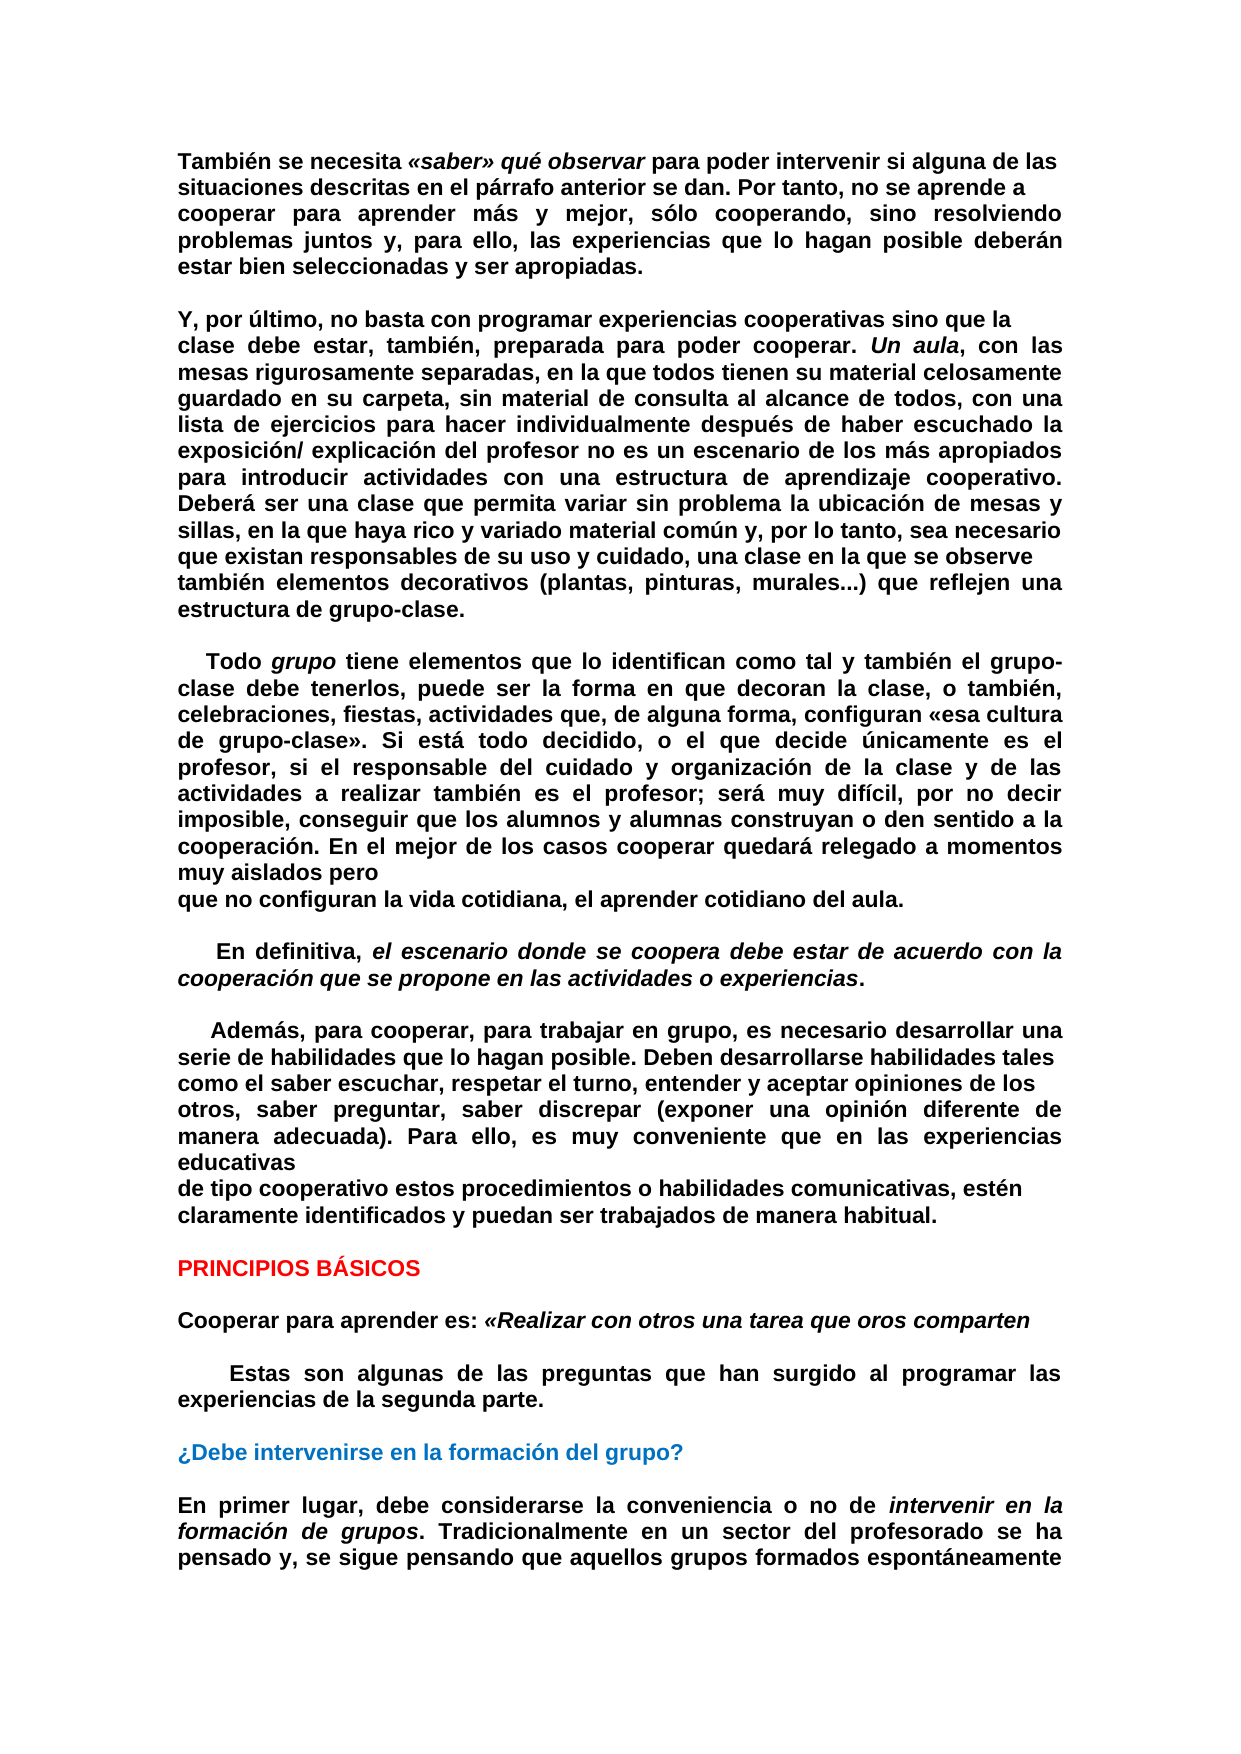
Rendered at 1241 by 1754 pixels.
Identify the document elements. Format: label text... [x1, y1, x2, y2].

text Cooperar para aprender es: «Realizar con otros una tarea que oros comparten [177, 1307, 1063, 1333]
text cooperar para aprender más y mejor, sólo cooperando, sino resolviendo problemas juntos y, para ello, las experiencias que lo hagan posible deberán estar bien seleccionadas y ser apropiadas. [177, 200, 1063, 279]
text claramente identificados y puedan ser trabajados de manera habitual. [177, 1202, 1063, 1228]
text situaciones descritas en el párrafo anterior se dan. Por tanto, no se aprende a [177, 174, 1063, 200]
text Además, para cooperar, para trabajar en grupo, es necesario desarrollar una serie de habilidades que lo hagan posible. Deben desarrollarse habilidades tales [177, 1017, 1063, 1070]
text Todo grupo tiene elementos que lo identifican como tal y también el grupo-clase debe tenerlos, puede ser la forma en que decoran la clase, o también, celebraciones, fiestas, actividades que, de alguna forma, configuran «esa cultura de grupo-clase». Si está todo decidido, o el que decide únicamente es el profesor, si el responsable del cuidado y organización de la clase y de las actividades a realizar también es el profesor; será muy difícil, por no decir imposible, conseguir que los alumnos y alumnas construyan o den sentido a la cooperación. En el mejor de los casos cooperar quedará relegado a momentos muy aislados pero [177, 648, 1063, 886]
text que no configuran la vida cotidiana, el aprender cotidiano del aula. [177, 886, 1063, 912]
text clase debe estar, también, preparada para poder cooperar. Un aula, con las mesas rigurosamente separadas, en la que todos tienen su material celosamente guardado en su carpeta, sin material de consulta al alcance de todos, con una lista de ejercicios para hacer individualmente después de haber escuchado la exposición/ explicación del profesor no es un escenario de los más apropiados para introducir actividades con una estructura de aprendizaje cooperativo. Deberá ser una clase que permita variar sin problema la ubicación de mesas y sillas, en la que haya rico y variado material común y, por lo tanto, sea necesario que existan responsables de su uso y cuidado, una clase en la que se observe [177, 332, 1063, 569]
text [177, 1492, 1063, 1571]
text de tipo cooperativo estos procedimientos o habilidades comunicativas, estén [177, 1175, 1063, 1202]
text otros, saber preguntar, saber discrepar (exponer una opinión diferente de manera adecuada). Para ello, es muy conveniente que en las experiencias educativas [177, 1096, 1063, 1175]
text como el saber escuchar, respetar el turno, entender y aceptar opiniones de los [177, 1070, 1063, 1096]
text también elementos decorativos (plantas, pinturas, murales...) que reflejen una estructura de grupo-clase. [177, 569, 1063, 622]
text Estas son algunas de las preguntas que han surgido al programar las experiencias de la segunda parte. [177, 1360, 1063, 1413]
text También se necesita «saber» qué observar para poder intervenir si alguna de las [177, 148, 1063, 174]
text En definitiva, el escenario donde se coopera debe estar de acuerdo con la cooperación que se propone en las actividades o experiencias. [177, 938, 1063, 991]
text PRINCIPIOS BÁSICOS [177, 1254, 1063, 1281]
text Y, por último, no basta con programar experiencias cooperativas sino que la [177, 306, 1063, 332]
text ¿Debe intervenirse en la formación del grupo? [177, 1439, 1063, 1465]
